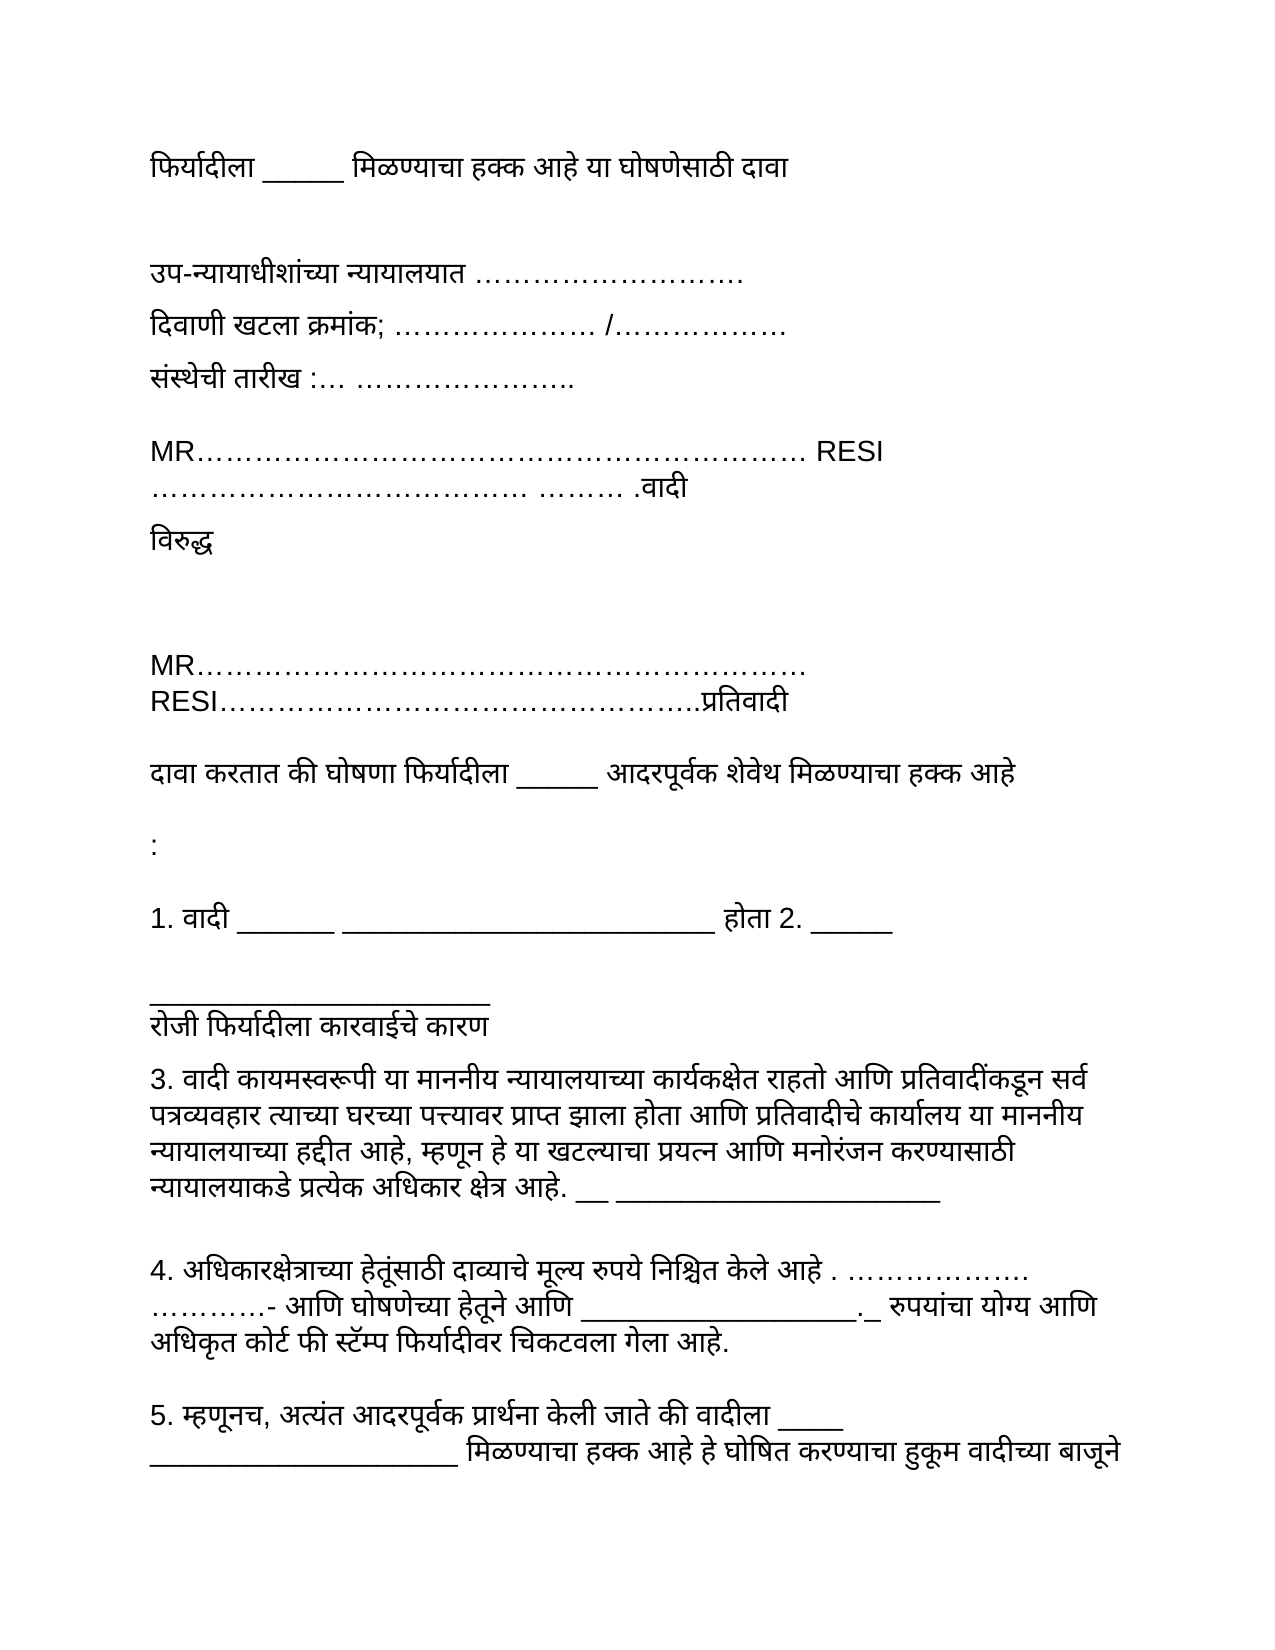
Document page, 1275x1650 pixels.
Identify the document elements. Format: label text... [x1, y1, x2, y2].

text MR………………………………………………………RESI…………………………………………..प्रतिवादी दावा करतात की घोषणा फिर्यादीला _____ आदरपूर्वक शेवेथ मिळण्याचा हक्क आहे : 1. वादी ______ _______________________ होता 2. _____ _____________________ रोजी फिर्यादीला कारवाईचे कारण [150, 575, 1125, 1043]
text उप-न्यायाधीशांच्या न्यायालयात ………………………. [150, 256, 1125, 289]
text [150, 1253, 1125, 1467]
text 3. वादी कायमस्वरूपी या माननीय न्यायालयाच्या कार्यकक्षेत राहतो आणि प्रतिवादींकडून सर्व पत्रव्यवहार त्याच्या घरच्या पत्त्यावर प्राप्त झाला होता आणि प्रतिवादीचे कार्यालय या माननीय न्यायालयाच्या हद्दीत आहे, म्हणून हे या खटल्याचा प्रयत्न आणि मनोरंजन करण्यासाठी न्यायालयाकडे प्रत्येक अधिकार क्षेत्र आहे. __ ____________________ [150, 1062, 1125, 1234]
text दिवाणी खटला क्रमांक; ………………… /……………… [150, 308, 1125, 342]
text फिर्यादीला _____ मिळण्याचा हक्क आहे या घोषणेसाठी दावा [150, 150, 1125, 183]
text संस्थेची तारीख :… ………………….. MR……………………………………………………… RESI ………………………………… ……… .वादी [150, 361, 1125, 503]
text विरुद्ध [150, 522, 1125, 556]
